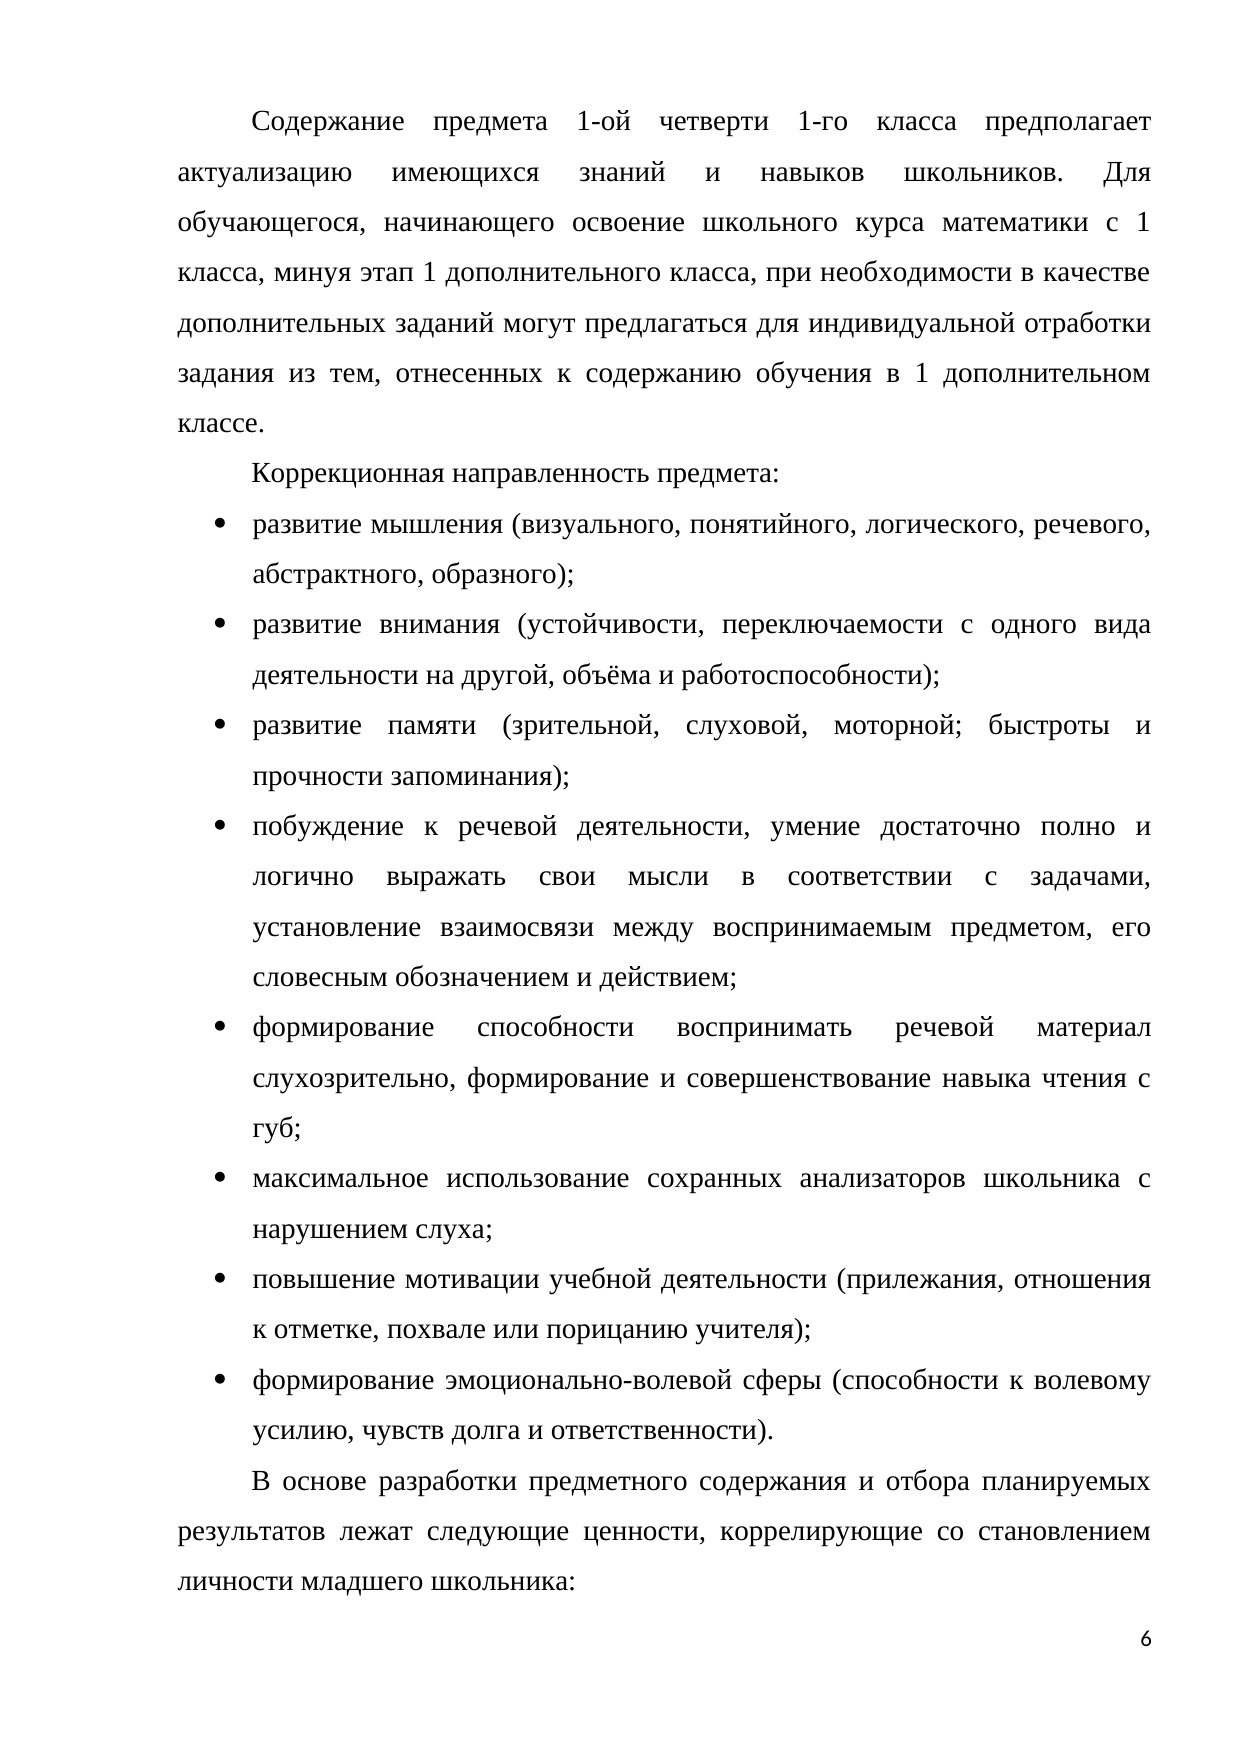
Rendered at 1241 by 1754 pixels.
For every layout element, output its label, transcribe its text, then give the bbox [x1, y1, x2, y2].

list побуждение к речевой деятельности, умение достаточно полно и логично выражать свои мысли в соответствии с задачами, установление взаимосвязи между воспринимаемым предметом, его словесным обозначением и действием; [215, 808, 1152, 993]
list развитие мышления (визуального, понятийного, логического, речевого, абстрактного, образного); [215, 506, 1152, 590]
text В основе разработки предметного содержания и отбора планируемых результатов лежат следующие ценности, коррелирующие со становлением личности младшего школьника: [177, 1463, 1152, 1597]
list развитие внимания (устойчивости, переключаемости с одного вида деятельности на другой, объёма и работоспособности); [215, 607, 1152, 691]
text Содержание предмета 1-ой четверти 1-го класса предполагает актуализацию имеющихся знаний и навыков школьников. Для обучающегося, начинающего освоение школьного курса математики с 1 класса, минуя этап 1 дополнительного класса, при необходимости в качестве дополнительных заданий могут предлагаться для индивидуальной отработки задания из тем, отнесенных к содержанию обучения в 1 дополнительном классе. [177, 103, 1152, 439]
list формирование способности воспринимать речевой материал слухозрительно, формирование и совершенствование навыка чтения с губ; [215, 1009, 1152, 1144]
list максимальное использование сохранных анализаторов школьника с нарушением слуха; [215, 1161, 1152, 1244]
list повышение мотивации учебной деятельности (прилежания, отношения к отметке, похвале или порицанию учителя); [215, 1261, 1152, 1345]
text Коррекционная направленность предмета: [177, 456, 1152, 489]
list формирование эмоционально-волевой сферы (способности к волевому усилию, чувств долга и ответственности). [215, 1362, 1152, 1446]
list развитие памяти (зрительной, слуховой, моторной; быстроты и прочности запоминания); [215, 707, 1152, 791]
